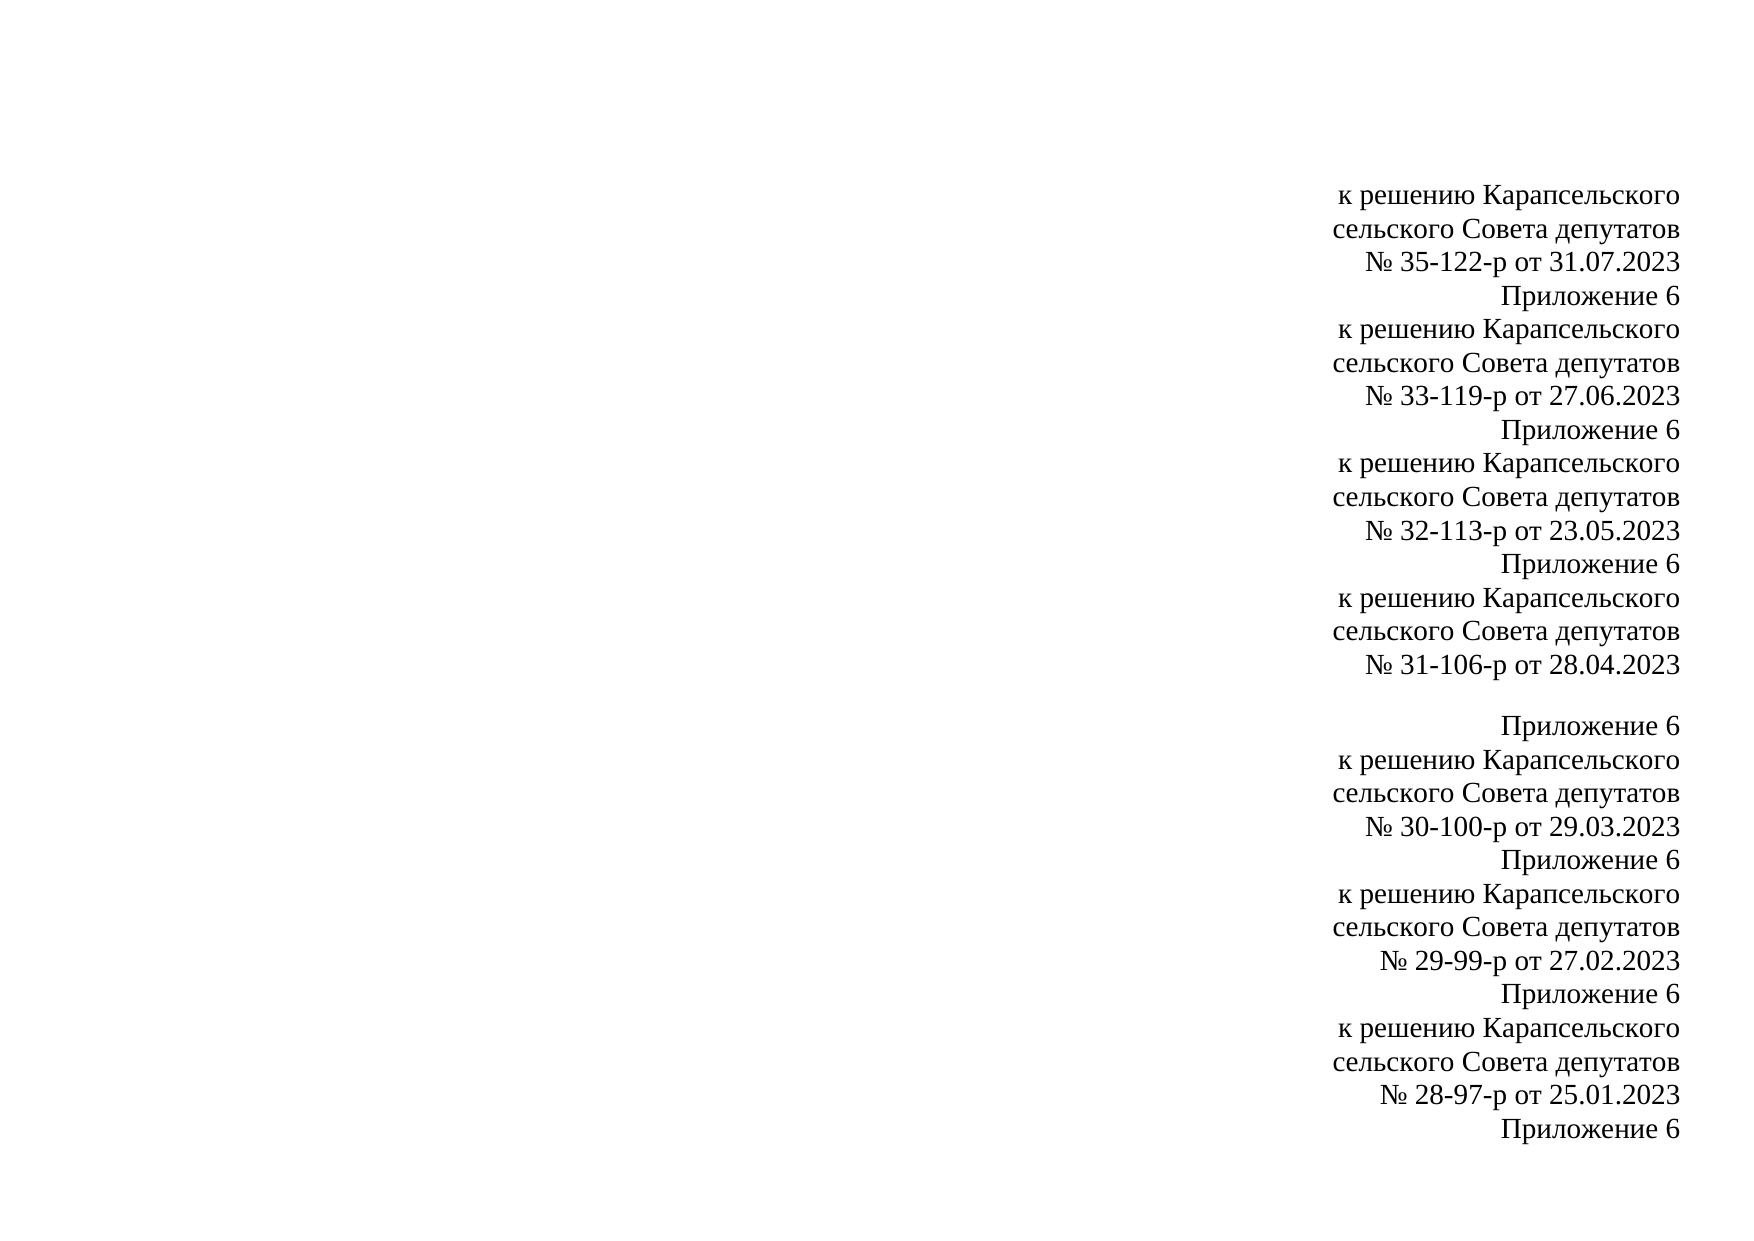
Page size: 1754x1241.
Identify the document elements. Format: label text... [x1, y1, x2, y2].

text к решению Карапсельского [118, 446, 1680, 479]
text Приложение 6 [118, 412, 1680, 446]
text Приложение 6 [118, 278, 1680, 311]
text к решению Карапсельского [118, 876, 1680, 909]
text к решению Карапсельского [118, 311, 1680, 345]
text сельского Совета депутатов [118, 613, 1680, 647]
text № 35-122-р от 31.07.2023 [118, 244, 1680, 278]
text сельского Совета депутатов [118, 909, 1680, 943]
text сельского Совета депутатов [118, 1044, 1680, 1077]
text сельского Совета депутатов [118, 211, 1680, 244]
text к решению Карапсельского [118, 742, 1680, 775]
text № 28-97-р от 25.01.2023 [118, 1077, 1680, 1111]
text сельского Совета депутатов [118, 345, 1680, 378]
text Приложение 6 [118, 842, 1680, 876]
text Приложение 6 [118, 546, 1680, 580]
text Приложение 6 [118, 977, 1680, 1010]
text № 32-113-р от 23.05.2023 [118, 513, 1680, 546]
text № 31-106-р от 28.04.2023 [118, 647, 1680, 680]
text к решению Карапсельского [118, 1010, 1680, 1044]
text № 29-99-р от 27.02.2023 [118, 943, 1680, 977]
text Приложение 6 [118, 708, 1680, 742]
text к решению Карапсельского [118, 580, 1680, 613]
text № 30-100-р от 29.03.2023 [118, 809, 1680, 842]
text № 33-119-р от 27.06.2023 [118, 378, 1680, 412]
text к решению Карапсельского [118, 177, 1680, 211]
text Приложение 6 [118, 1111, 1680, 1144]
text сельского Совета депутатов [118, 479, 1680, 513]
text сельского Совета депутатов [118, 775, 1680, 809]
